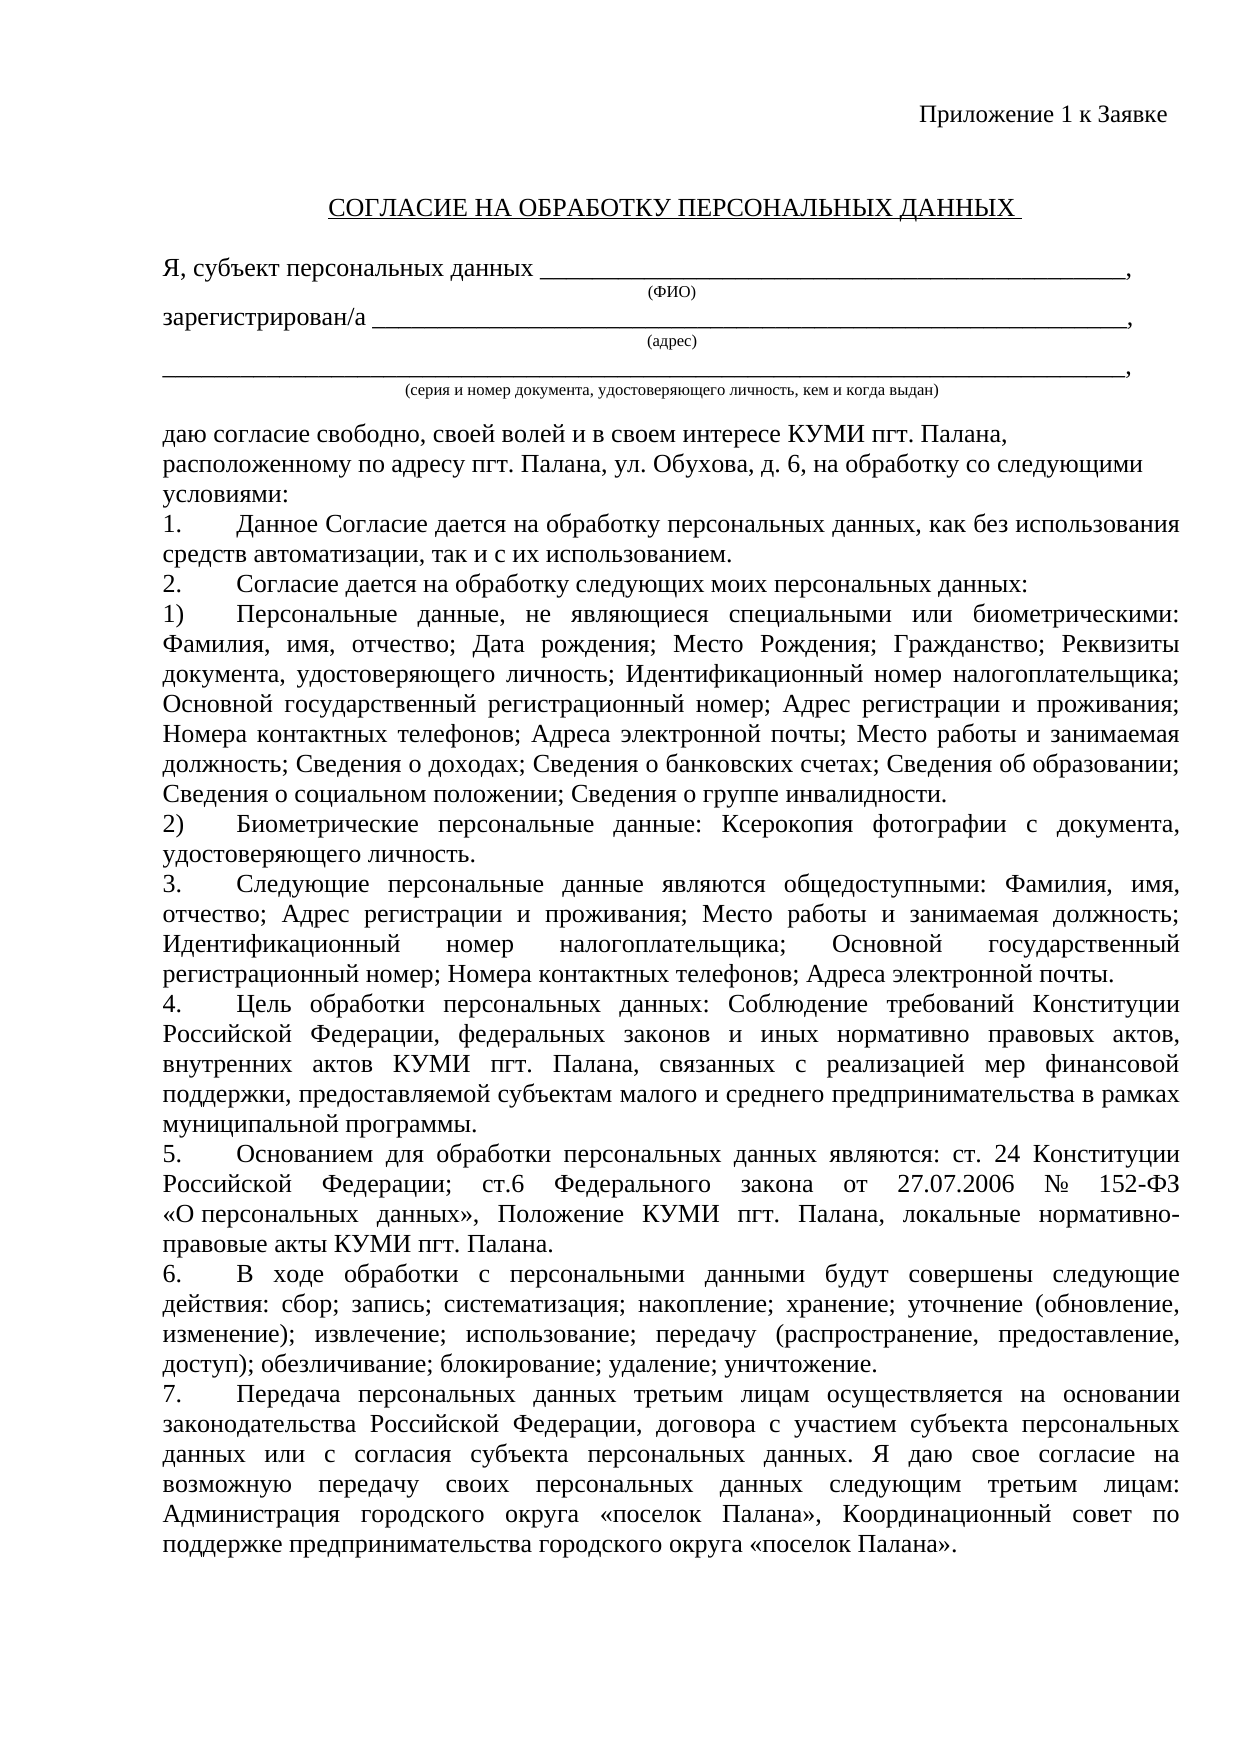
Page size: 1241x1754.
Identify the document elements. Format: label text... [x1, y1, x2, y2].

text 6. В ходе обработки с персональными данными будут совершены следующие действия: сбор; запись; систематизация; накопление; хранение; уточнение (обновление, изменение); извлечение; использование; передачу (распространение, предоставление, доступ); обезличивание; блокирование; удаление; уничтожение. [162, 1258, 1181, 1378]
text 1. Данное Согласие дается на обработку персональных данных, как без использования средств автоматизации, так и с их использованием. [162, 508, 1181, 568]
text 3. Следующие персональные данные являются общедоступными: Фамилия, имя, отчество; Адрес регистрации и проживания; Место работы и занимаемая должность; Идентификационный номер налогоплательщика; Основной государственный регистрационный номер; Номера контактных телефонов; Адреса электронной почты. [162, 868, 1181, 988]
text зарегистрирован/а __________________________________________________________, [162, 301, 1181, 331]
table_header Приложение 1 к Заявке [663, 99, 1179, 132]
text 1) Персональные данные, не являющиеся специальными или биометрическими: Фамилия, имя, отчество; Дата рождения; Место Рождения; Гражданство; Реквизиты документа, удостоверяющего личность; Идентификационный номер налогоплательщика; Основной государственный регистрационный номер; Адрес регистрации и проживания; Номера контактных телефонов; Адреса электронной почты; Место работы и занимаемая должность; Сведения о доходах; Сведения о банковских счетах; Сведения об образовании; Сведения о социальном положении; Сведения о группе инвалидности. [162, 598, 1181, 808]
text 2. Согласие дается на обработку следующих моих персональных данных: [162, 568, 1181, 598]
text 4. Цель обработки персональных данных: Соблюдение требований Конституции Российской Федерации, федеральных законов и иных нормативно правовых актов, внутренних актов КУМИ пгт. Палана, связанных с реализацией мер финансовой поддержки, предоставляемой субъектам малого и среднего предпринимательства в рамках муниципальной программы. [162, 988, 1181, 1138]
text даю согласие свободно, своей волей и в своем интересе КУМИ пгт. Палана, расположенному по адресу пгт. Палана, ул. Обухова, д. 6, на обработку со следующими условиями: [162, 418, 1181, 508]
text 7. Передача персональных данных третьим лицам осуществляется на основании законодательства Российской Федерации, договора с участием субъекта персональных данных или с согласия субъекта персональных данных. Я даю свое согласие на возможную передачу своих персональных данных следующим третьим лицам: Администрация городского округа «поселок Палана», Координационный совет по поддержке предпринимательства городского округа «поселок Палана». [162, 1378, 1181, 1558]
text (серия и номер документа, удостоверяющего личность, кем и когда выдан) [162, 380, 1181, 399]
text Я, субъект персональных данных _____________________________________________, [162, 252, 1181, 282]
text (адрес) [162, 331, 1181, 350]
text 2) Биометрические персональные данные: Ксерокопия фотографии с документа, удостоверяющего личность. [162, 808, 1181, 868]
text 5. Основанием для обработки персональных данных являются: ст. 24 Конституции Российской Федерации; ст.6 Федерального закона от 27.07.2006 № 152-ФЗ «О персональных данных», Положение КУМИ пгт. Палана, локальные нормативно-правовые акты КУМИ пгт. Палана. [162, 1138, 1181, 1258]
text СОГЛАСИЕ НА ОБРАБОТКУ ПЕРСОНАЛЬНЫХ ДАННЫХ [162, 192, 1181, 222]
text (ФИО) [162, 282, 1181, 301]
text __________________________________________________________________________, [162, 350, 1181, 380]
